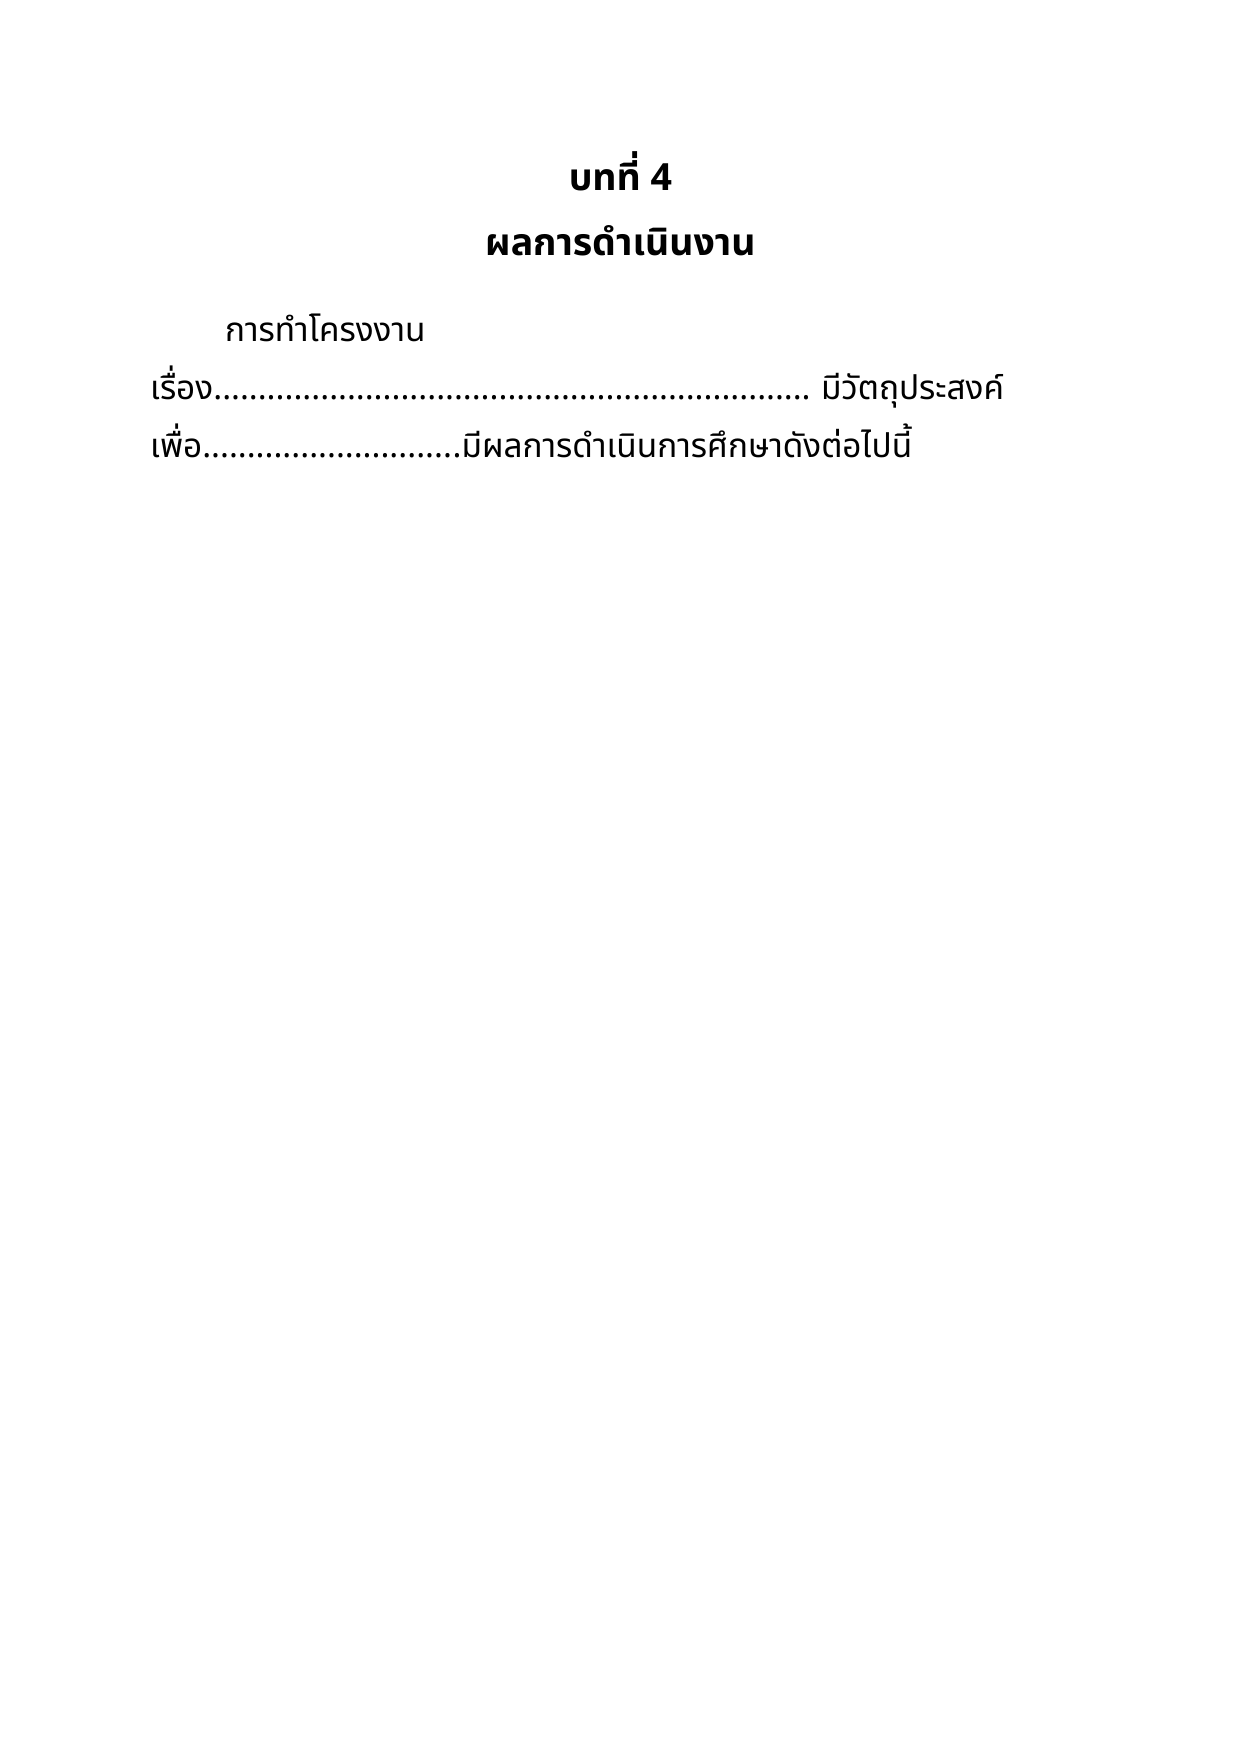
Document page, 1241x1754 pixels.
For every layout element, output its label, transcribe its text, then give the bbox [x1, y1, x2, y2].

text การทำโครงงาน เรื่อง................................................................... มีวัตถุประสงค์เพื่อ.............................มีผลการดำเนินการศึกษาดังต่อไปนี้ [150, 306, 1090, 472]
text บทที่ 4 [150, 150, 1090, 207]
text ผลการดำเนินงาน [150, 216, 1090, 272]
